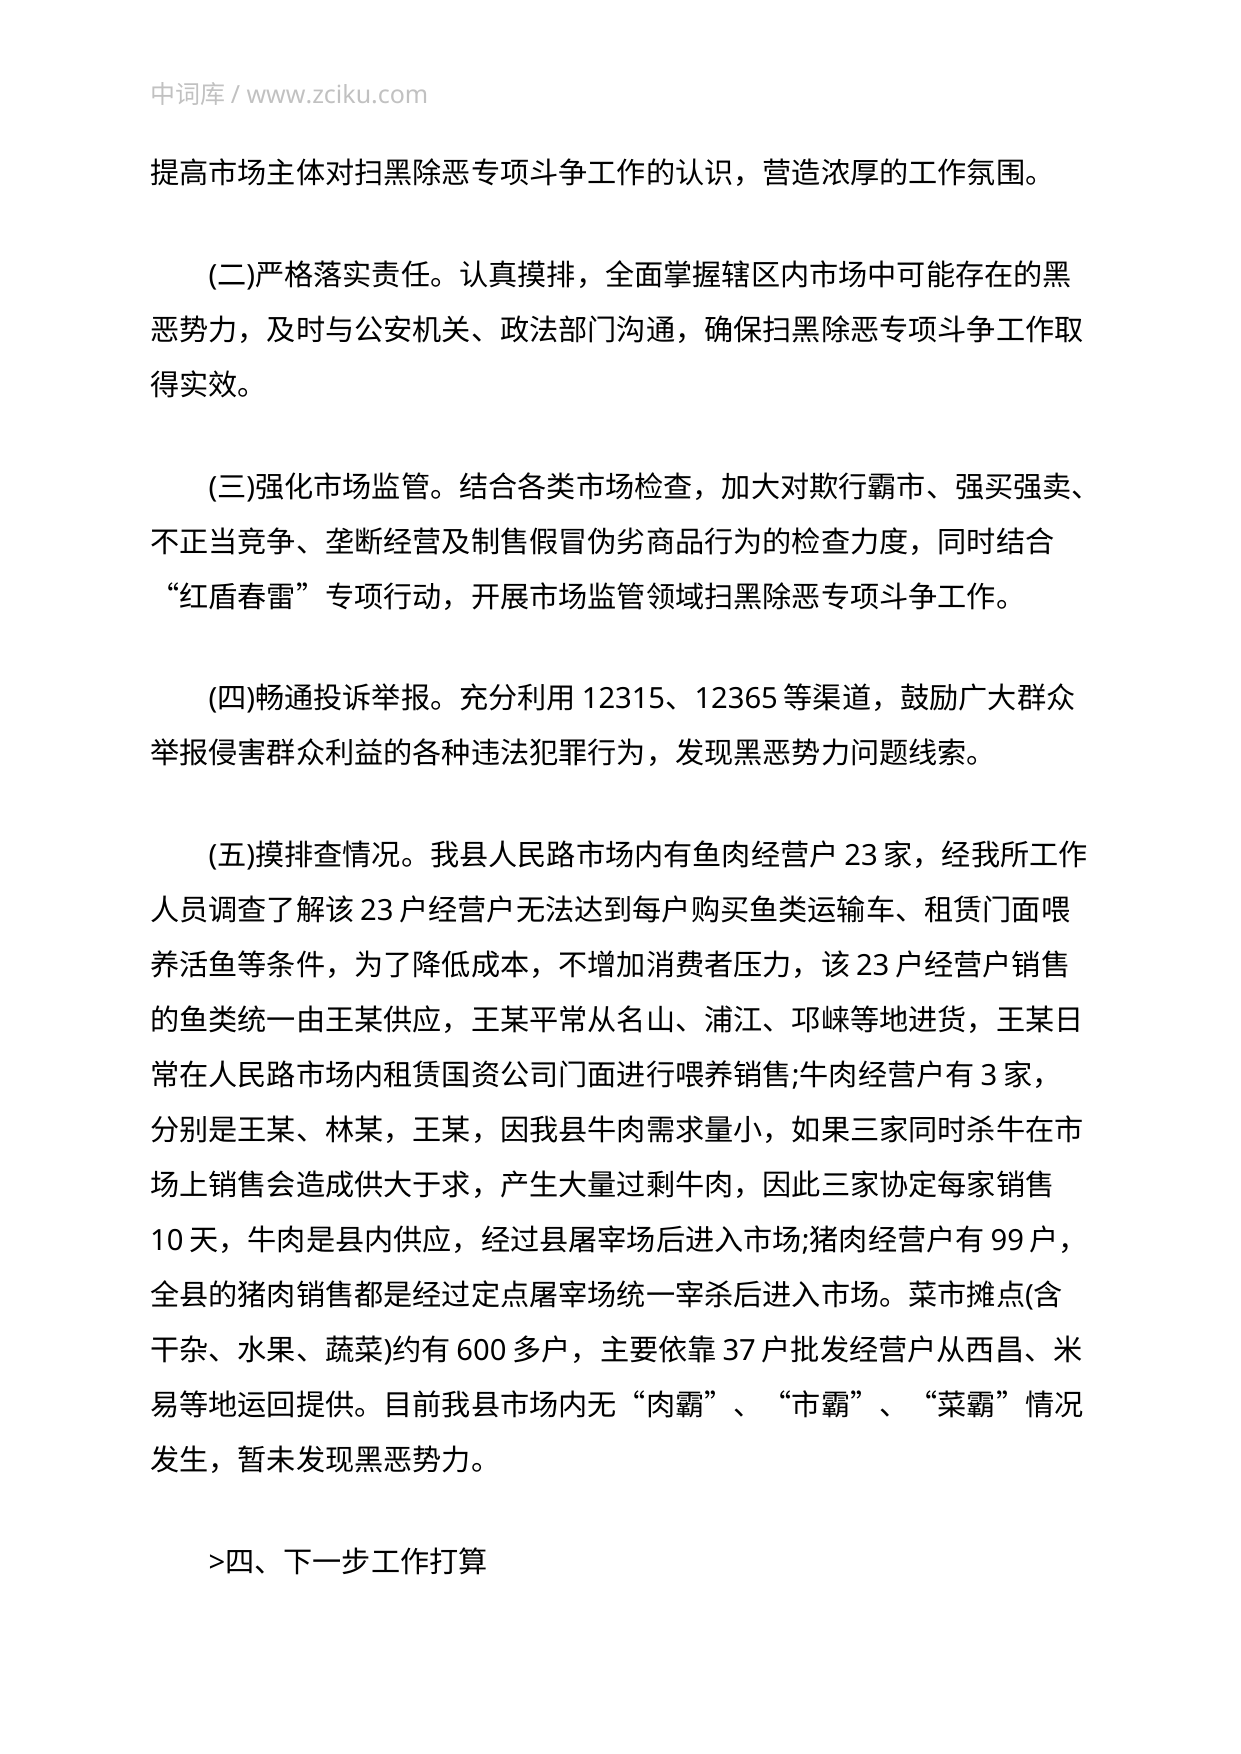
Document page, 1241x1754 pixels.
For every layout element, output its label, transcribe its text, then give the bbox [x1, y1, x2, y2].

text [150, 150, 1090, 192]
text (二)严格落实责任。认真摸排，全面掌握辖区内市场中可能存在的黑恶势力，及时与公安机关、政法部门沟通，确保扫黑除恶专项斗争工作取得实效。 [150, 252, 1090, 404]
text (五)摸排查情况。我县人民路市场内有鱼肉经营户23家，经我所工作人员调查了解该23户经营户无法达到每户购买鱼类运输车、租赁门面喂养活鱼等条件，为了降低成本，不增加消费者压力，该23户经营户销售的鱼类统一由王某供应，王某平常从名山、浦江、邛崃等地进货，王某日常在人民路市场内租赁国资公司门面进行喂养销售;牛肉经营户有3家，分别是王某、林某，王某，因我县牛肉需求量小，如果三家同时杀牛在市场上销售会造成供大于求，产生大量过剩牛肉，因此三家协定每家销售10天，牛肉是县内供应，经过县屠宰场后进入市场;猪肉经营户有99户，全县的猪肉销售都是经过定点屠宰场统一宰杀后进入市场。菜市摊点(含干杂、水果、蔬菜)约有600多户，主要依靠37户批发经营户从西昌、米易等地运回提供。目前我县市场内无“肉霸”、“市霸”、“菜霸”情况发生，暂未发现黑恶势力。 [150, 832, 1090, 1479]
text (四)畅通投诉举报。充分利用12315、12365等渠道，鼓励广大群众举报侵害群众利益的各种违法犯罪行为，发现黑恶势力问题线索。 [150, 675, 1090, 772]
text >四、下一步工作打算 [150, 1538, 1090, 1581]
text (三)强化市场监管。结合各类市场检查，加大对欺行霸市、强买强卖、不正当竞争、垄断经营及制售假冒伪劣商品行为的检查力度，同时结合“红盾春雷”专项行动，开展市场监管领域扫黑除恶专项斗争工作。 [150, 463, 1090, 616]
